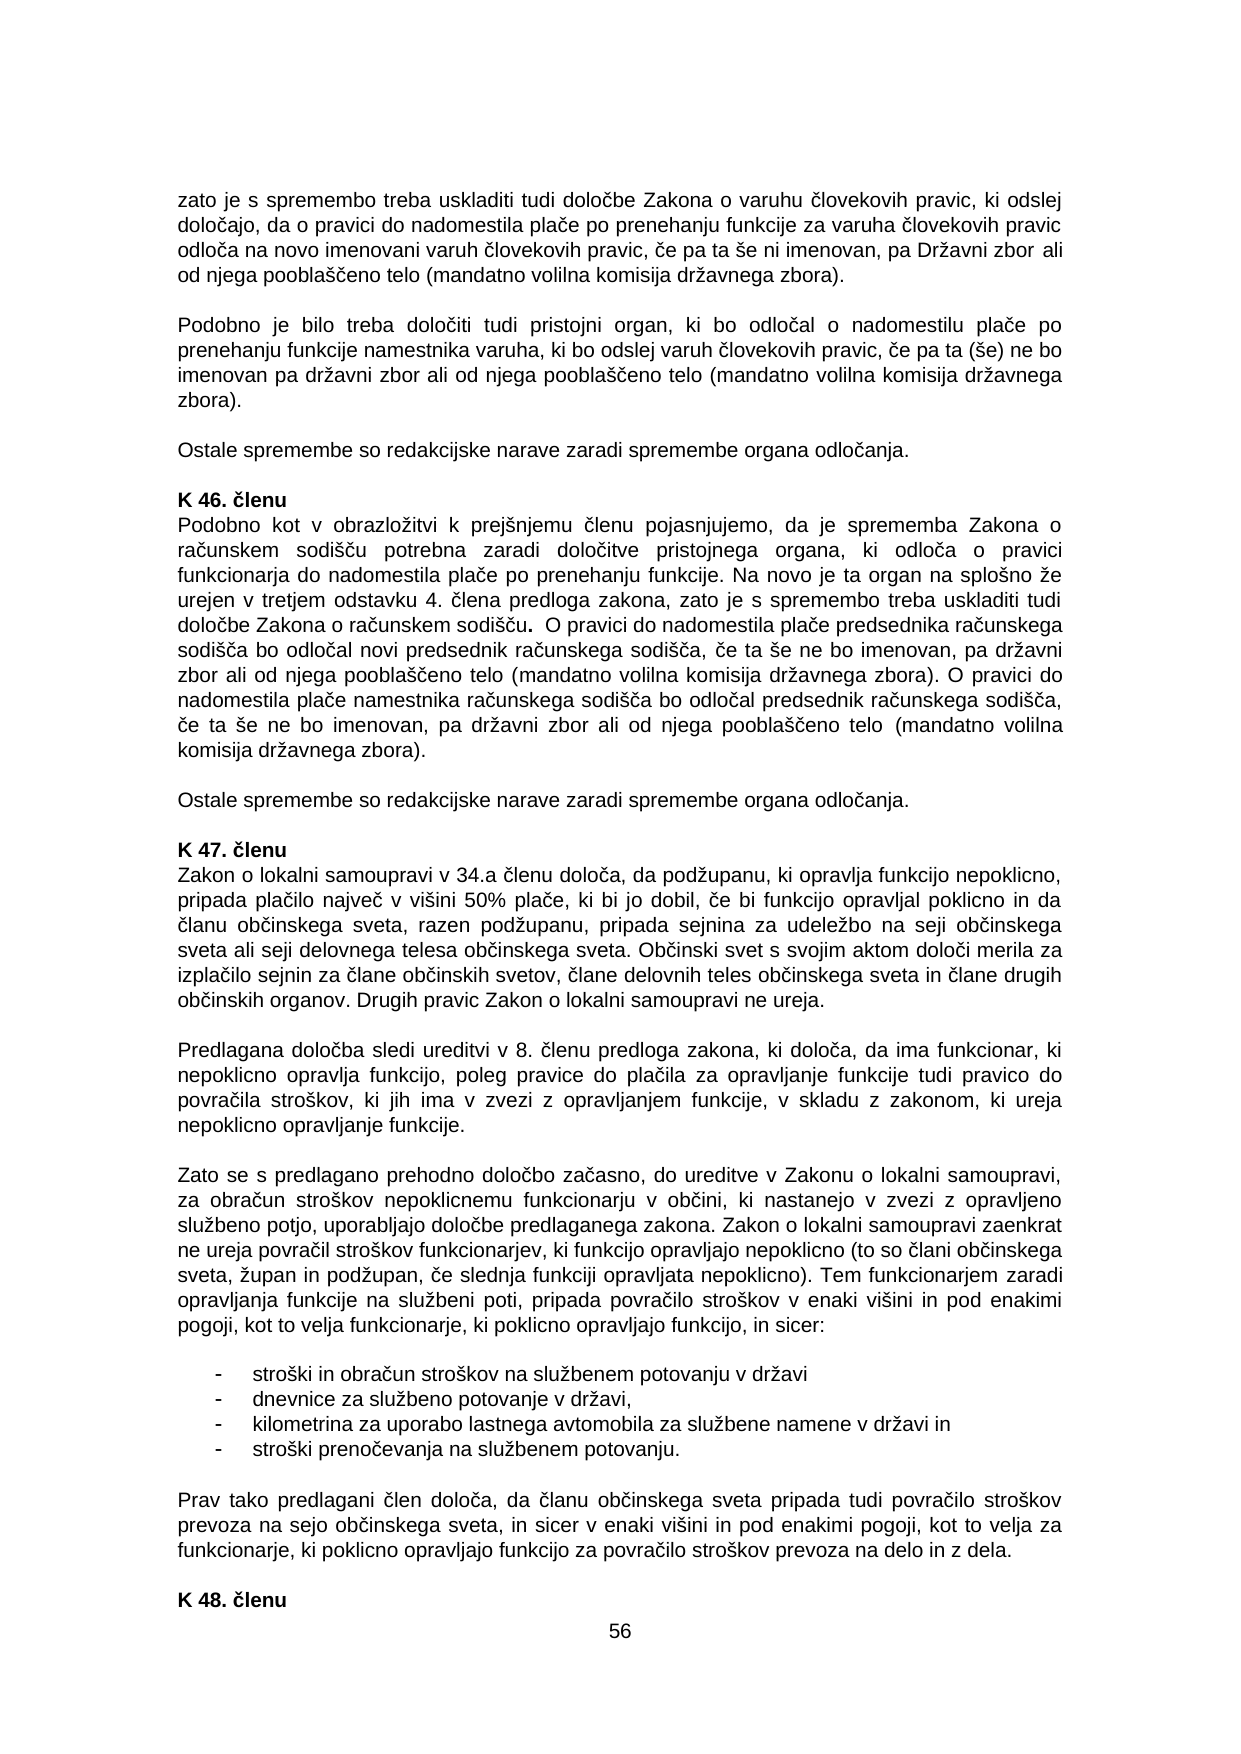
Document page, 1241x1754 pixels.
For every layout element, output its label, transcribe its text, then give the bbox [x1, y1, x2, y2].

list stroški prenočevanja na službenem potovanju. [215, 1437, 1063, 1462]
text Podobno kot v obrazložitvi k prejšnjemu členu pojasnjujemo, da je sprememba Zakona o računskem sodišču potrebna zaradi določitve pristojnega organa, ki odloča o pravici funkcionarja do nadomestila plače po prenehanju funkcije. Na novo je ta organ na splošno že urejen v tretjem odstavku 4. člena predloga zakona, zato je s spremembo treba uskladiti tudi določbe Zakona o računskem sodišču. O pravici do nadomestila plače predsednika računskega sodišča bo odločal novi predsednik računskega sodišča, če ta še ne bo imenovan, pa državni zbor ali od njega pooblaščeno telo (mandatno volilna komisija državnega zbora). O pravici do nadomestila plače namestnika računskega sodišča bo odločal predsednik računskega sodišča, če ta še ne bo imenovan, pa državni zbor ali od njega pooblaščeno telo (mandatno volilna komisija državnega zbora). [177, 512, 1063, 762]
list stroški in obračun stroškov na službenem potovanju v državi [215, 1362, 1063, 1387]
text Predlagana določba sledi ureditvi v 8. členu predloga zakona, ki določa, da ima funkcionar, ki nepoklicno opravlja funkcijo, poleg pravice do plačila za opravljanje funkcije tudi pravico do povračila stroškov, ki jih ima v zvezi z opravljanjem funkcije, v skladu z zakonom, ki ureja nepoklicno opravljanje funkcije. [177, 1037, 1063, 1137]
text K 46. členu [177, 487, 1063, 512]
text Ostale spremembe so redakcijske narave zaradi spremembe organa odločanja. [177, 787, 1063, 812]
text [177, 187, 1063, 287]
text K 48. členu [177, 1587, 1063, 1612]
text Ostale spremembe so redakcijske narave zaradi spremembe organa odločanja. [177, 437, 1063, 462]
text K 47. členu [177, 837, 1063, 862]
text Zato se s predlagano prehodno določbo začasno, do ureditve v Zakonu o lokalni samoupravi, za obračun stroškov nepoklicnemu funkcionarju v občini, ki nastanejo v zvezi z opravljeno službeno potjo, uporabljajo določbe predlaganega zakona. Zakon o lokalni samoupravi zaenkrat ne ureja povračil stroškov funkcionarjev, ki funkcijo opravljajo nepoklicno (to so člani občinskega sveta, župan in podžupan, če slednja funkciji opravljata nepoklicno). Tem funkcionarjem zaradi opravljanja funkcije na službeni poti, pripada povračilo stroškov v enaki višini in pod enakimi pogoji, kot to velja funkcionarje, ki poklicno opravljajo funkcijo, in sicer: [177, 1162, 1063, 1337]
text Zakon o lokalni samoupravi v 34.a členu določa, da podžupanu, ki opravlja funkcijo nepoklicno, pripada plačilo največ v višini 50% plače, ki bi jo dobil, če bi funkcijo opravljal poklicno in da članu občinskega sveta, razen podžupanu, pripada sejnina za udeležbo na seji občinskega sveta ali seji delovnega telesa občinskega sveta. Občinski svet s svojim aktom določi merila za izplačilo sejnin za člane občinskih svetov, člane delovnih teles občinskega sveta in člane drugih občinskih organov. Drugih pravic Zakon o lokalni samoupravi ne ureja. [177, 862, 1063, 1012]
list dnevnice za službeno potovanje v državi, [215, 1387, 1063, 1412]
text Prav tako predlagani člen določa, da članu občinskega sveta pripada tudi povračilo stroškov prevoza na sejo občinskega sveta, in sicer v enaki višini in pod enakimi pogoji, kot to velja za funkcionarje, ki poklicno opravljajo funkcijo za povračilo stroškov prevoza na delo in z dela. [177, 1487, 1063, 1562]
list kilometrina za uporabo lastnega avtomobila za službene namene v državi in [215, 1412, 1063, 1437]
text Podobno je bilo treba določiti tudi pristojni organ, ki bo odločal o nadomestilu plače po prenehanju funkcije namestnika varuha, ki bo odslej varuh človekovih pravic, če pa ta (še) ne bo imenovan pa državni zbor ali od njega pooblaščeno telo (mandatno volilna komisija državnega zbora). [177, 312, 1063, 412]
